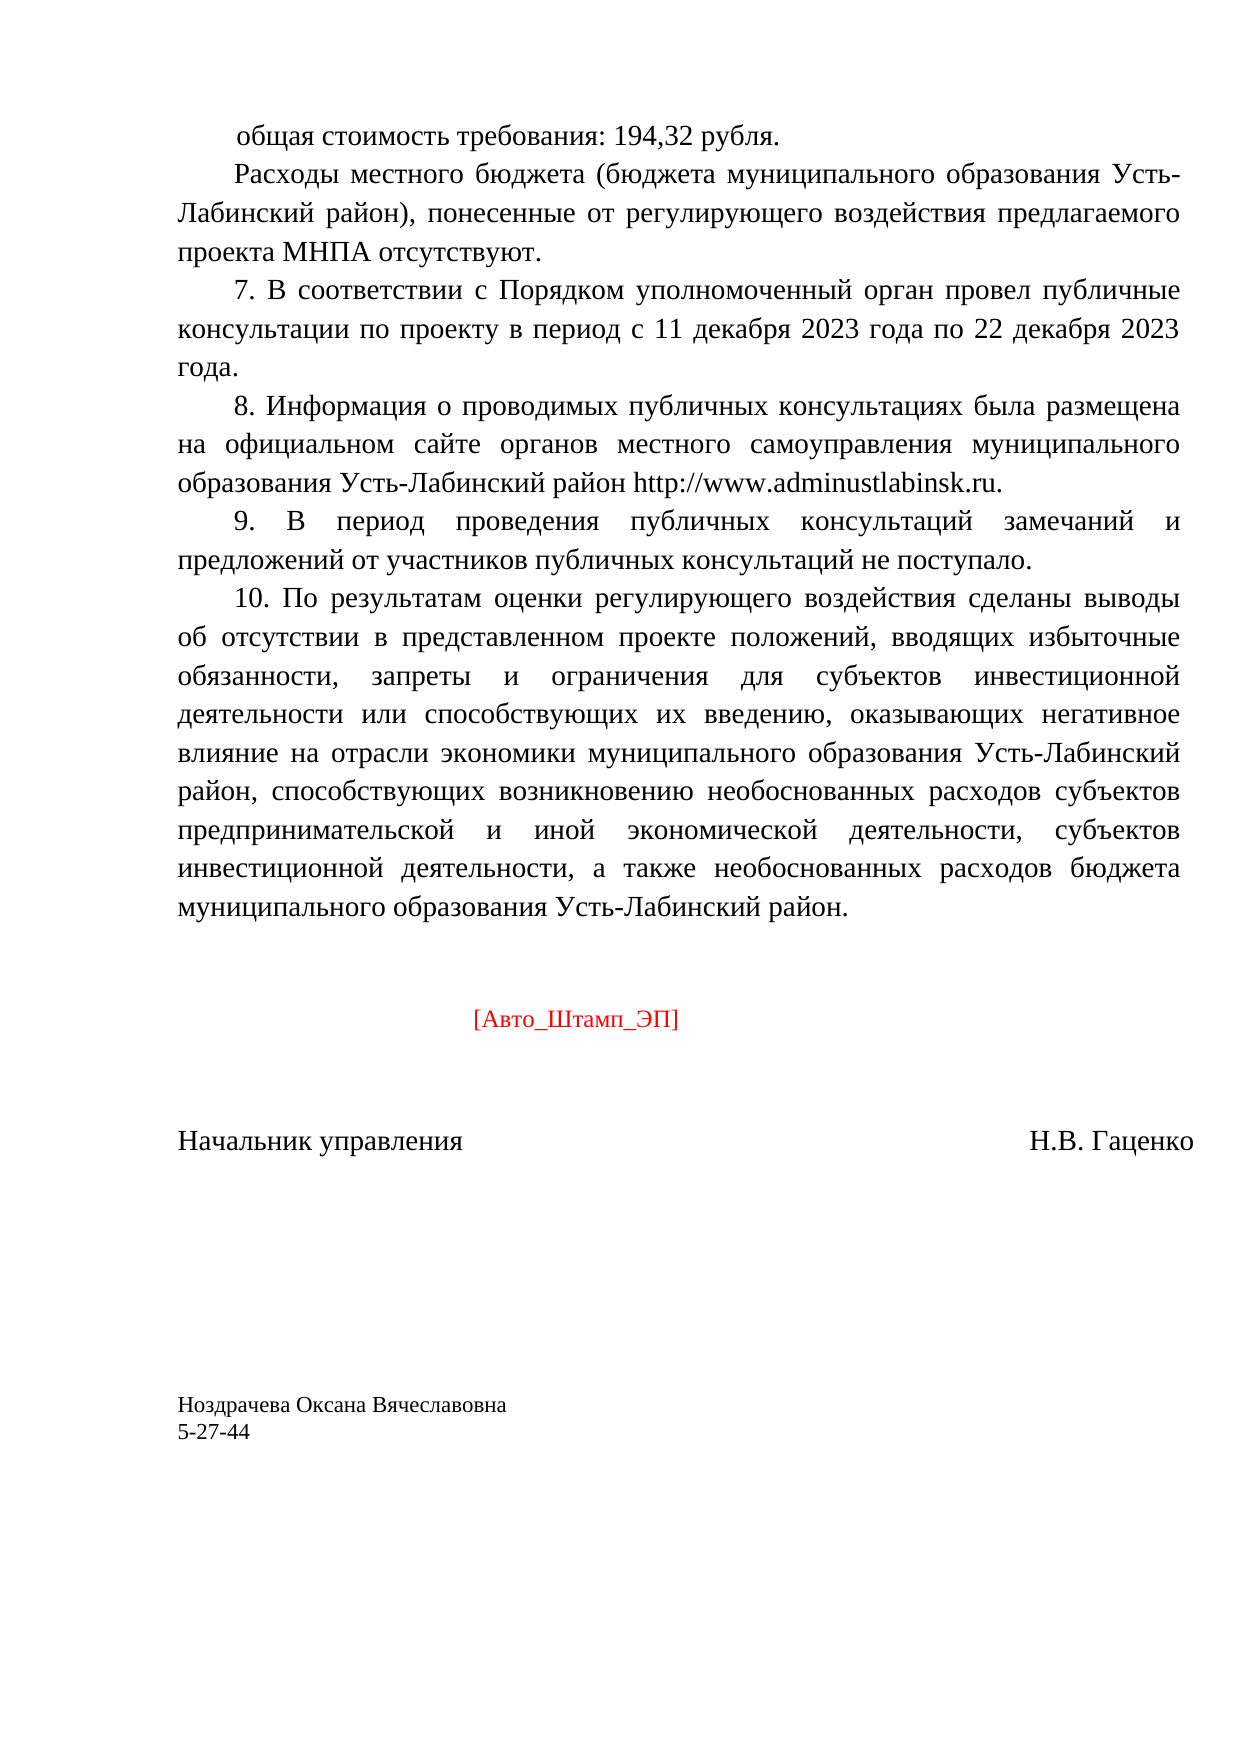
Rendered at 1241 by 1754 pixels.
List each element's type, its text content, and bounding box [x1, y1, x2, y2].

text 5-27-44 [177, 1418, 1181, 1444]
table_header Н.В. Гаценко [873, 1005, 1194, 1157]
text 10. По результатам оценки регулирующего воздействия сделаны выводы об отсутствии в представленном проекте положений, вводящих избыточные обязанности, запреты и ограничения для субъектов инвестиционной деятельности или способствующих их введению, оказывающих негативное влияние на отрасли экономики муниципального образования Усть-Лабинский район, способствующих возникновению необоснованных расходов субъектов предпринимательской и иной экономической деятельности, субъектов инвестиционной деятельности, а также необоснованных расходов бюджета муниципального образования Усть-Лабинский район. [177, 581, 1181, 922]
text 7. В соответствии с Порядком уполномоченный орган провел публичные консультации по проекту в период с 11 декабря 2023 года по 22 декабря 2023 года. [177, 272, 1181, 383]
text общая стоимость требования: 194,32 рубля. [177, 118, 1181, 152]
text Расходы местного бюджета (бюджета муниципального образования Усть-Лабинский район), понесенные от регулирующего воздействия предлагаемого проекта МНПА отсутствуют. [177, 157, 1181, 267]
table_header [Авто_Штамп_ЭП] [473, 1005, 873, 1157]
text 8. Информация о проводимых публичных консультациях была размещена на официальном сайте органов местного самоуправления муниципального образования Усть-Лабинский район http://www.adminustlabinsk.ru. [177, 388, 1181, 498]
text Ноздрачева Оксана Вячеславовна [177, 1391, 1181, 1418]
text 9. В период проведения публичных консультаций замечаний и предложений от участников публичных консультаций не поступало. [177, 503, 1181, 576]
table_header Начальник управления [177, 1005, 473, 1157]
